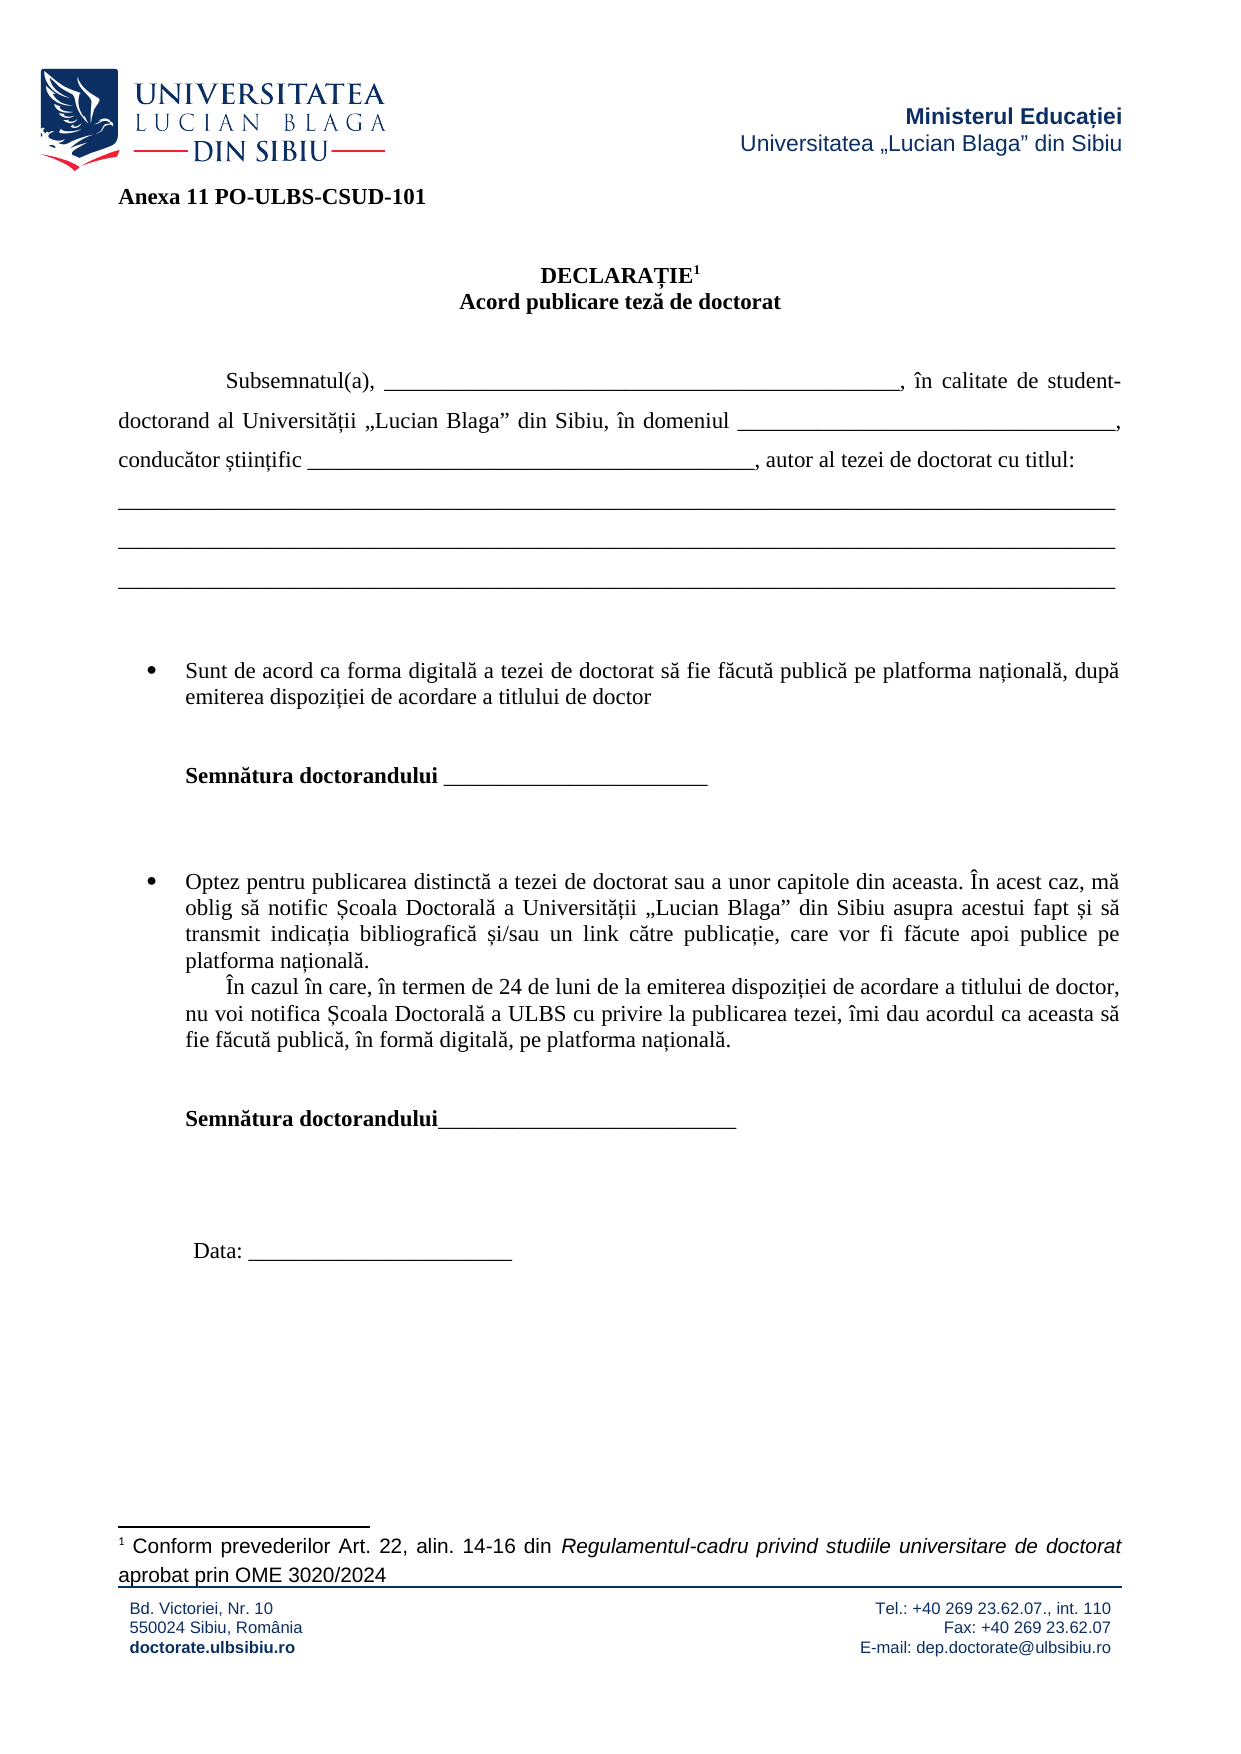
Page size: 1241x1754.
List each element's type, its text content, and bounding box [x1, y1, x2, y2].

text Semnătura doctorandului__________________________ [185, 1105, 1122, 1131]
text Data: _______________________ [118, 1237, 1122, 1263]
list Sunt de acord ca forma digitală a tezei de doctorat să fie făcută publică pe platforma națională, după emiterea dispoziției de acordare a titlului de doctor [148, 657, 1122, 710]
text Semnătura doctorandului _______________________ [185, 762, 1122, 789]
picture [39, 67, 385, 171]
text _____________________________________________________________________________________________________________________________________________________________________________________________________________________________________________________________________ [118, 486, 1122, 591]
text Subsemnatul(a), _____________________________________________, în calitate de student-doctorand al Universității „Lucian Blaga” din Sibiu, în domeniul _________________________________, conducător științific _______________________________________, autor al tezei de doctorat cu titlul: [118, 367, 1122, 473]
text DECLARAȚIE [118, 262, 1122, 288]
text În cazul în care, în termen de 24 de luni de la emiterea dispoziției de acordare a titlului de doctor, nu voi notifica Școala Doctorală a ULBS cu privire la publicarea tezei, îmi dau acordul ca aceasta să fie făcută publică, în formă digitală, pe platforma națională. [185, 973, 1122, 1052]
text Anexa 11 PO-ULBS-CSUD-101 [118, 183, 1122, 209]
text Acord publicare teză de doctorat [118, 288, 1122, 315]
list Optez pentru publicarea distinctă a tezei de doctorat sau a unor capitole din aceasta. În acest caz, mă oblig să notific Școala Doctorală a Universității „Lucian Blaga” din Sibiu asupra acestui fapt și să transmit indicația bibliografică și/sau un link către publicație, care vor fi făcute apoi publice pe platforma națională. [148, 868, 1122, 973]
